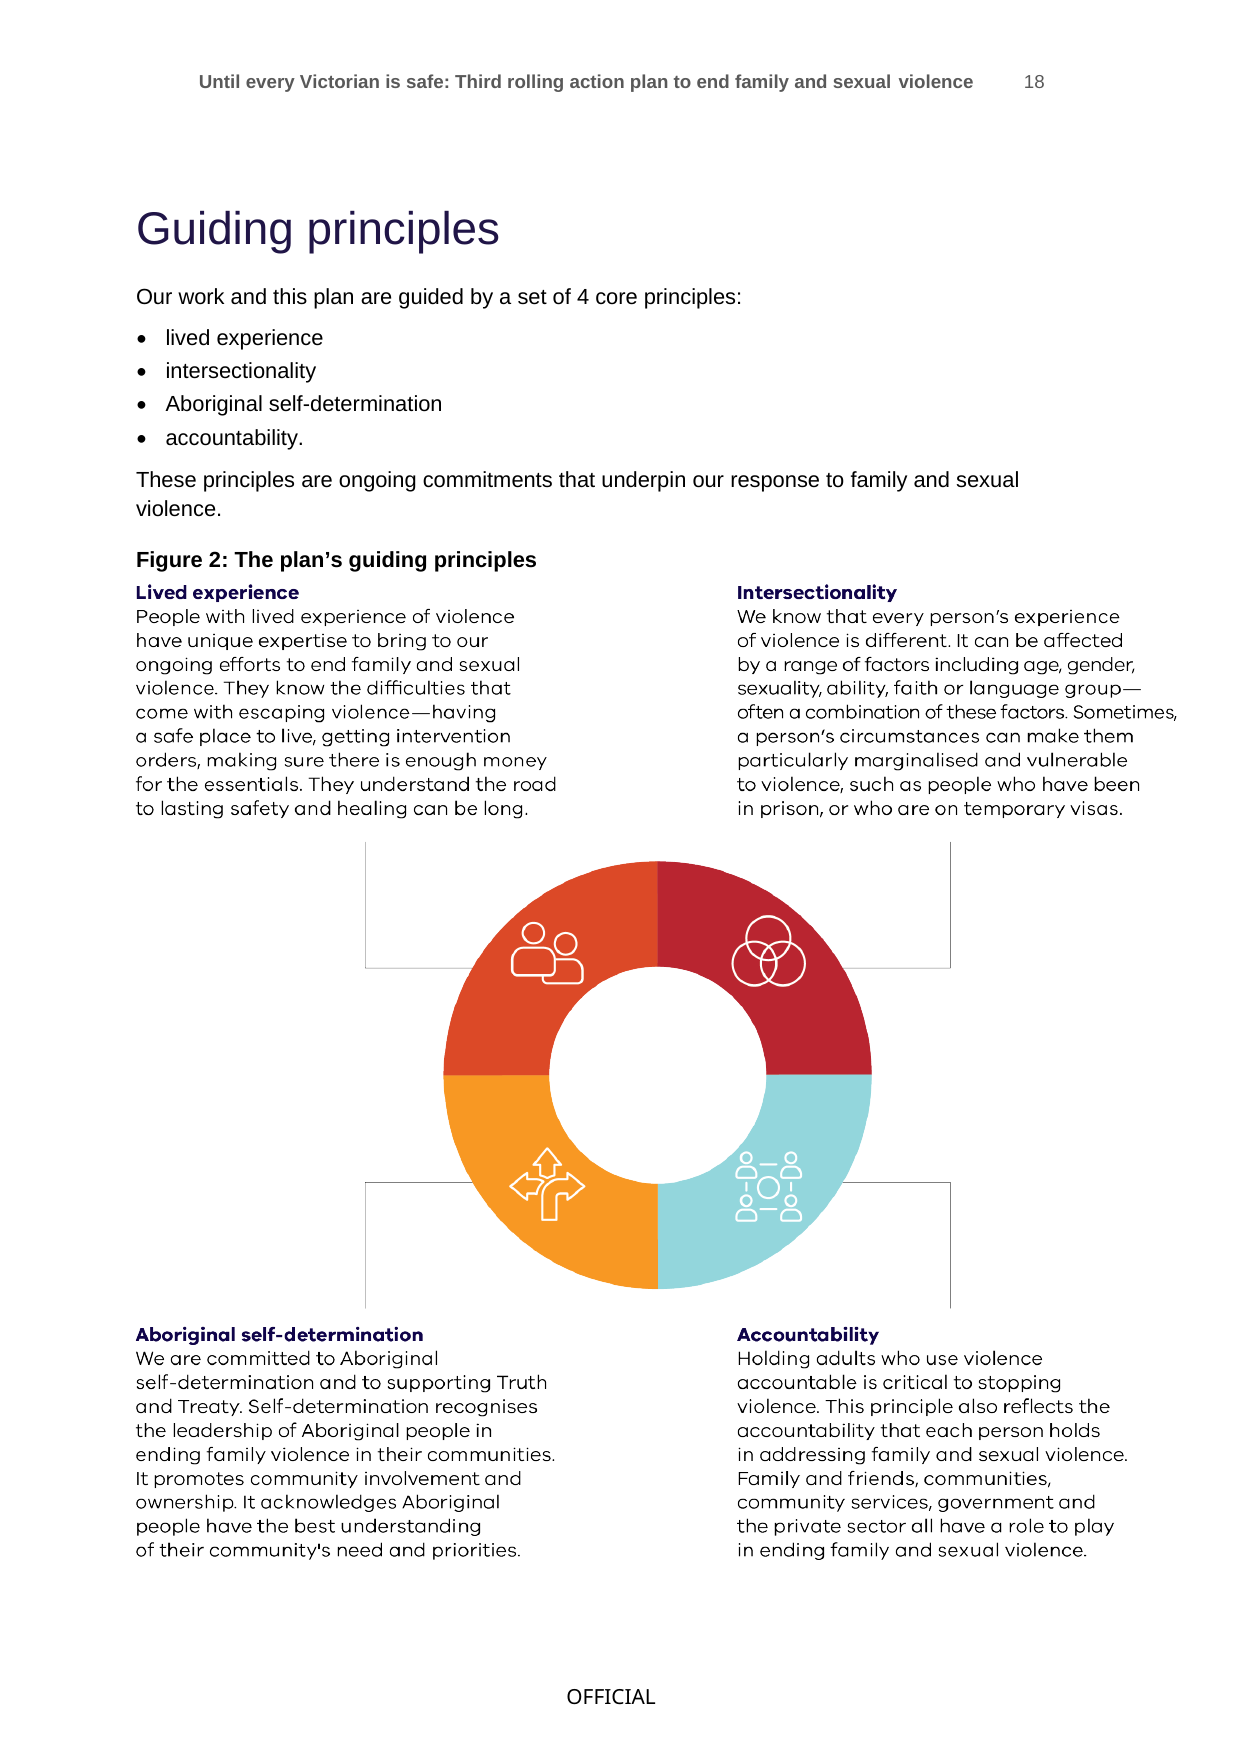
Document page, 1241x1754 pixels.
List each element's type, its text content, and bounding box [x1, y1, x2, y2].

text Figure 2: The plan’s guiding principles [136, 546, 1107, 572]
text accountability. [136, 421, 1107, 450]
text lived experience [136, 321, 1107, 350]
picture [135, 584, 1177, 1560]
text Our work and this plan are guided by a set of 4 core principles: [136, 279, 1107, 309]
subtitle Guiding principles [136, 202, 1107, 254]
text Aboriginal self-determination [136, 388, 1107, 417]
text intersectionality [136, 354, 1107, 384]
text These principles are ongoing commitments that underpin our response to family and sexual violence. [136, 463, 1107, 521]
